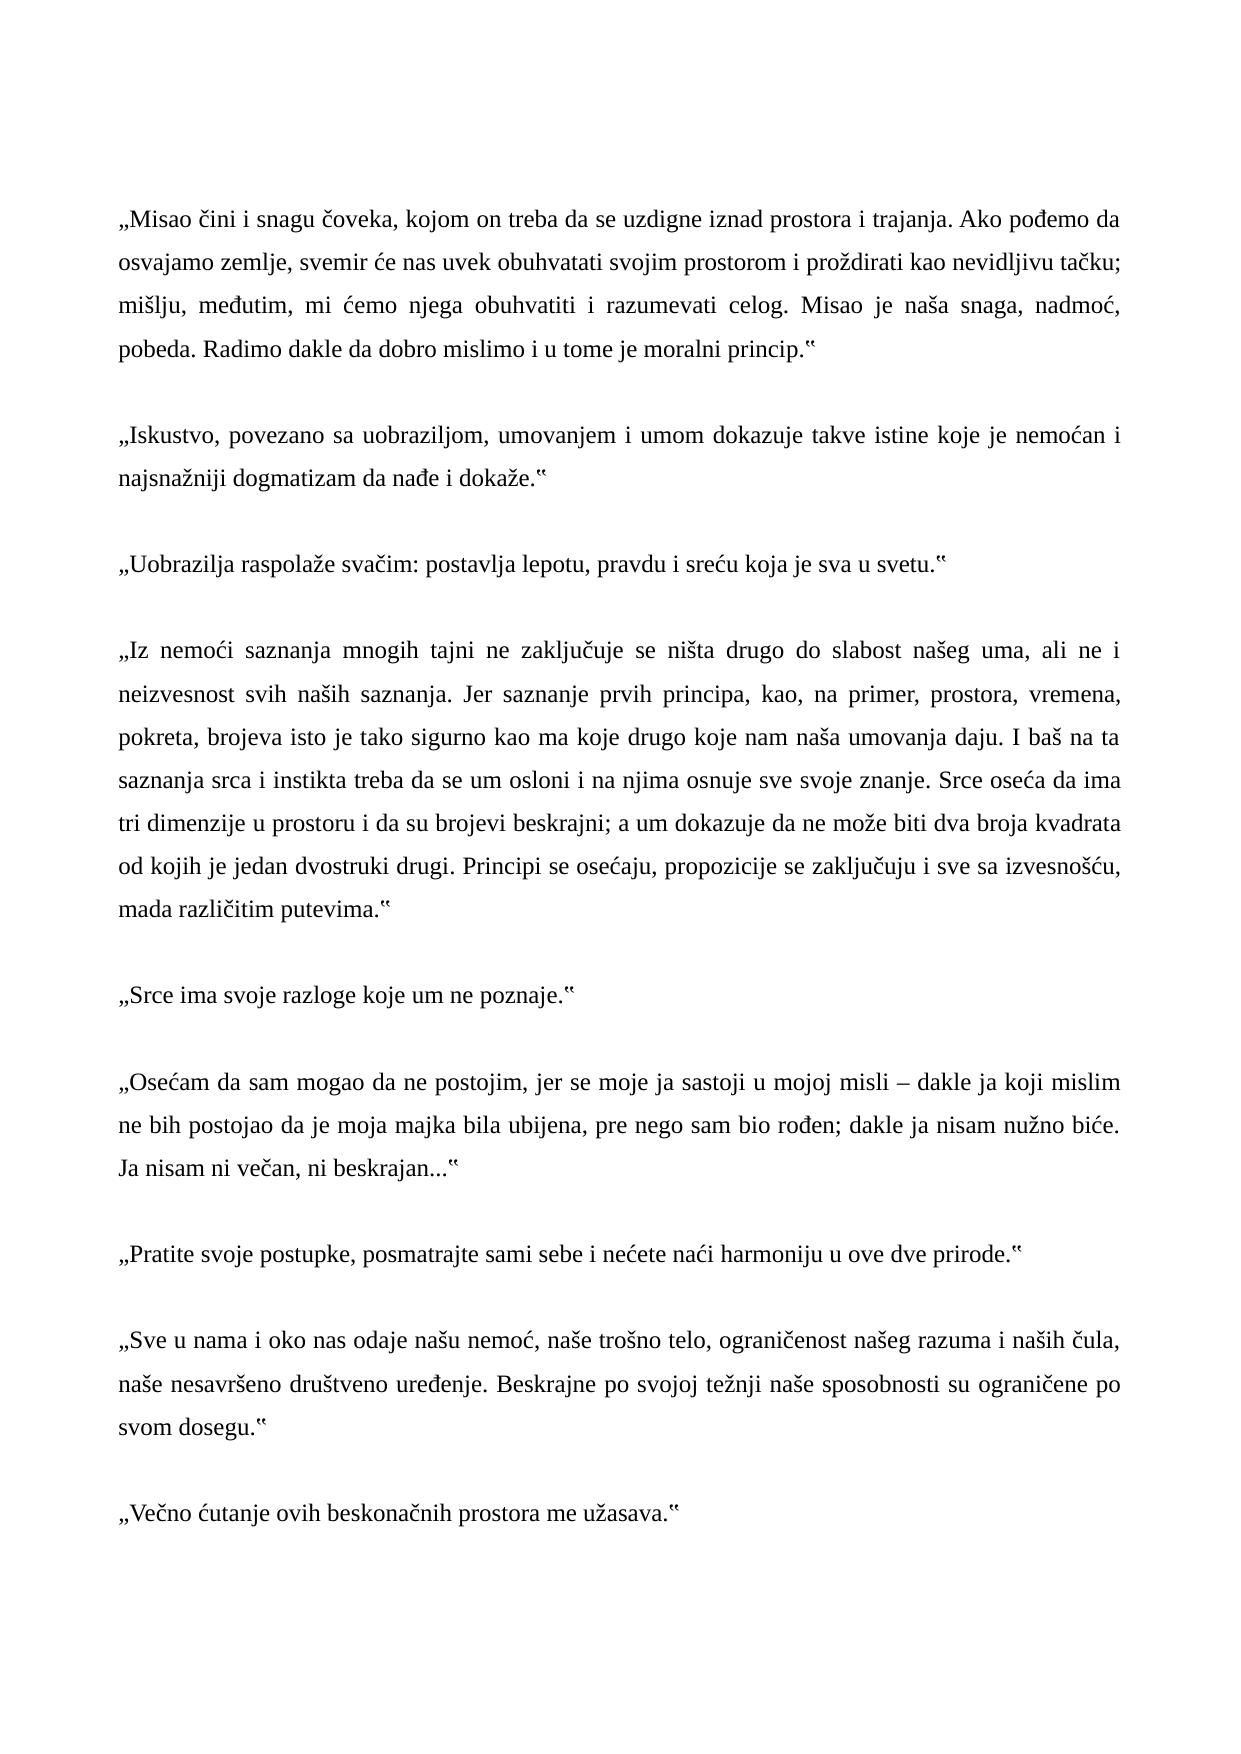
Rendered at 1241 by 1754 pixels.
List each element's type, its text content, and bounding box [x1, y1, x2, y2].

text „Uobrazilja raspolaže svačim: postavlja lepotu, pravdu i sreću koja je sva u svetu.‟ [118, 549, 1122, 578]
text „Misao čini i snagu čoveka, kojom on treba da se uzdigne iznad prostora i trajanja. Ako pođemo da osvajamo zemlje, svemir će nas uvek obuhvatati svojim prostorom i proždirati kao nevidljivu tačku; mišlju, međutim, mi ćemo njega obuhvatiti i razumevati celog. Misao je naša snaga, nadmoć, pobeda. Radimo dakle da dobro mislimo i u tome je moralni princip.‟ [118, 204, 1122, 362]
text „Osećam da sam mogao da ne postojim, jer se moje ja sastoji u mojoj misli – dakle ja koji mislim ne bih postojao da je moja majka bila ubijena, pre nego sam bio rođen; dakle ja nisam nužno biće. Ja nisam ni večan, ni beskrajan...‟ [118, 1067, 1122, 1182]
text „Sve u nama i oko nas odaje našu nemoć, naše trošno telo, ograničenost našeg razuma i naših čula, naše nesavršeno društveno uređenje. Beskrajne po svojoj težnji naše sposobnosti su ograničene po svom dosegu.‟ [118, 1326, 1122, 1441]
text „Iskustvo, povezano sa uobraziljom, umovanjem i umom dokazuje takve istine koje je nemoćan i najsnažniji dogmatizam da nađe i dokaže.‟ [118, 420, 1122, 492]
text „Iz nemoći saznanja mnogih tajni ne zaključuje se ništa drugo do slabost našeg uma, ali ne i neizvesnost svih naših saznanja. Jer saznanje prvih principa, kao, na primer, prostora, vremena, pokreta, brojeva isto je tako sigurno kao ma koje drugo koje nam naša umovanja daju. I baš na ta saznanja srca i instikta treba da se um osloni i na njima osnuje sve svoje znanje. Srce oseća da ima tri dimenzije u prostoru i da su brojevi beskrajni; a um dokazuje da ne može biti dva broja kvadrata od kojih je jedan dvostruki drugi. Principi se osećaju, propozicije se zaključuju i sve sa izvesnošću, mada različitim putevima.‟ [118, 636, 1122, 923]
text „Srce ima svoje razloge koje um ne poznaje.‟ [118, 981, 1122, 1009]
text „Pratite svoje postupke, posmatrajte sami sebe i nećete naći harmoniju u ove dve prirode.‟ [118, 1239, 1122, 1268]
text „Večno ćutanje ovih beskonačnih prostora me užasava.‟ [118, 1498, 1122, 1527]
